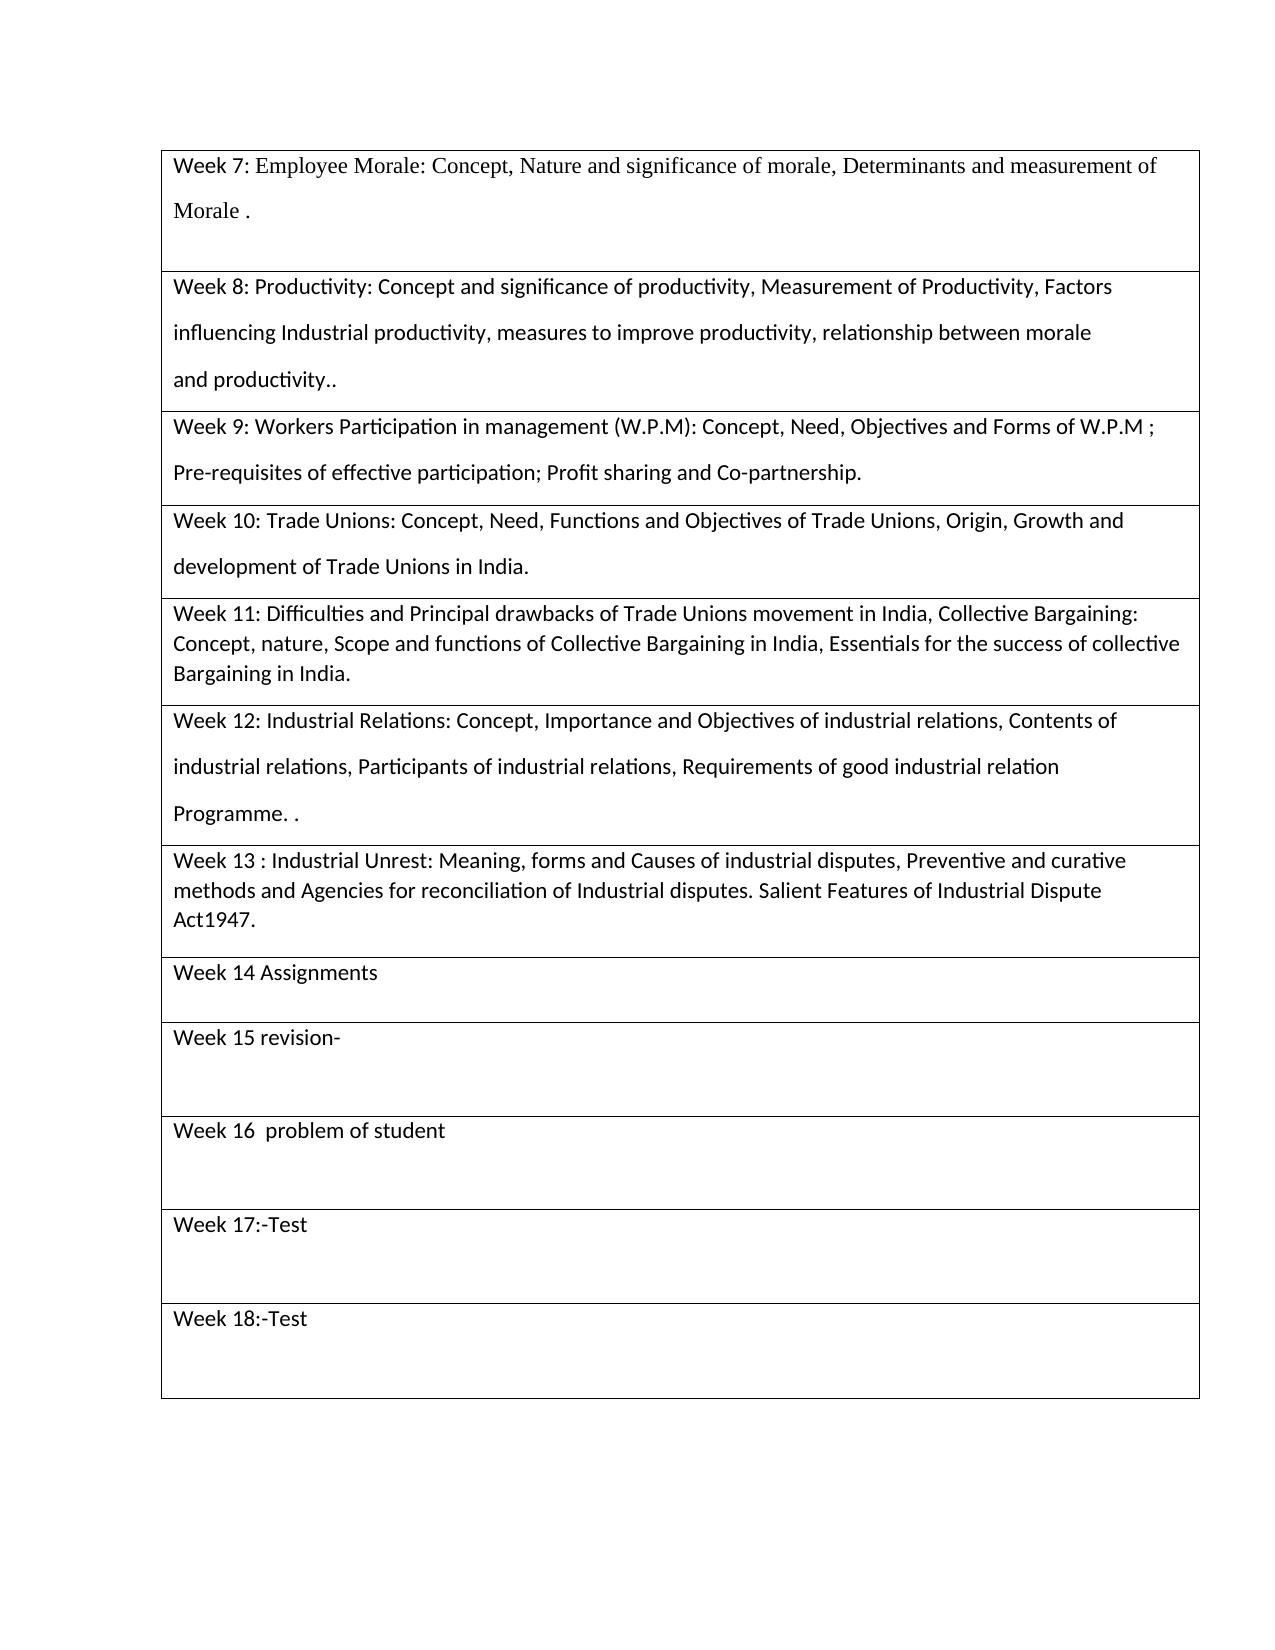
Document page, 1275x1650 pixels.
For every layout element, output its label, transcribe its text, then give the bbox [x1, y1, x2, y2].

table_cell Week 13 : Industrial Unrest: Meaning, forms and Causes of industrial disputes, Preventive and curative methods and Agencies for reconciliation of Industrial disputes. Salient Features of Industrial Dispute Act1947. [162, 846, 1199, 957]
table_cell Week 7: Employee Morale: Concept, Nature and significance of morale, Determinants and measurement of Morale . [162, 151, 1199, 271]
table_cell Week 8: Productivity: Concept and significance of productivity, Measurement of Productivity, Factors influencing Industrial productivity, measures to improve productivity, relationship between morale and productivity.. [162, 272, 1199, 411]
table_cell Week 16 problem of student [162, 1117, 1199, 1209]
table_cell Week 18:-Test [162, 1304, 1199, 1398]
table_cell Week 9: Workers Participation in management (W.P.M): Concept, Need, Objectives and Forms of W.P.M ; Pre-requisites of effective participation; Profit sharing and Co-partnership. [162, 412, 1199, 505]
table_cell Week 10: Trade Unions: Concept, Need, Functions and Objectives of Trade Unions, Origin, Growth and development of Trade Unions in India. [162, 506, 1199, 598]
table_cell Week 14 Assignments [162, 958, 1199, 1022]
table_cell Week 15 revision- [162, 1023, 1199, 1116]
table_cell Week 11: Difficulties and Principal drawbacks of Trade Unions movement in India, Collective Bargaining: Concept, nature, Scope and functions of Collective Bargaining in India, Essentials for the success of collective Bargaining in India. [162, 599, 1199, 705]
table_cell Week 17:-Test [162, 1210, 1199, 1303]
table_cell Week 12: Industrial Relations: Concept, Importance and Objectives of industrial relations, Contents of industrial relations, Participants of industrial relations, Requirements of good industrial relation Programme. . [162, 706, 1199, 845]
